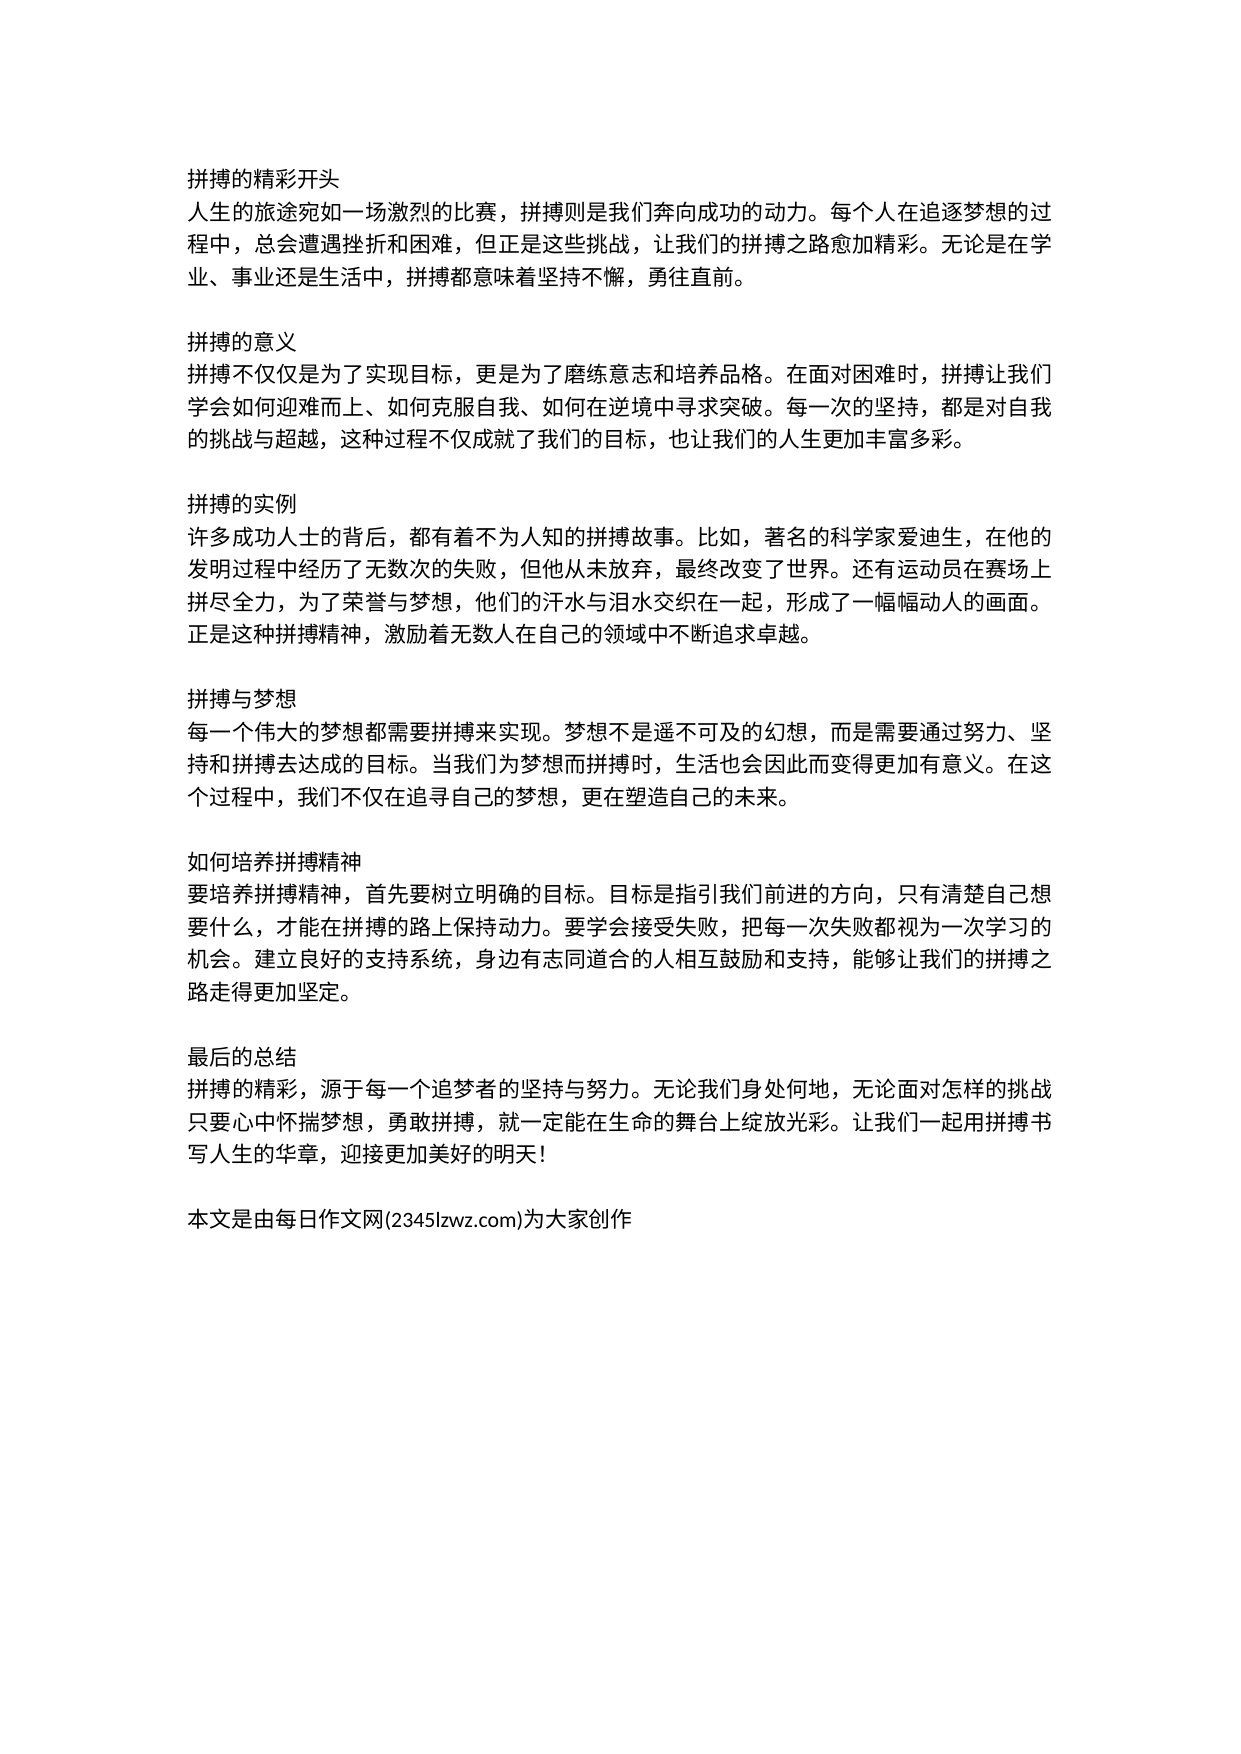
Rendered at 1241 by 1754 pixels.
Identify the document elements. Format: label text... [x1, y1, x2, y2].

text 人生的旅途宛如一场激烈的比赛，拼搏则是我们奔向成功的动力。每个人在追逐梦想的过程中，总会遭遇挫折和困难，但正是这些挑战，让我们的拼搏之路愈加精彩。无论是在学业、事业还是生活中，拼搏都意味着坚持不懈，勇往直前。 [187, 194, 1053, 292]
text 如何培养拼搏精神 [187, 844, 1053, 877]
text 拼搏的意义 [187, 324, 1053, 357]
text 拼搏的精彩，源于每一个追梦者的坚持与努力。无论我们身处何地，无论面对怎样的挑战，只要心中怀揣梦想，勇敢拼搏，就一定能在生命的舞台上绽放光彩。让我们一起用拼搏书写人生的华章，迎接更加美好的明天！ [187, 1072, 1053, 1169]
text 拼搏的精彩开头 [187, 162, 1053, 194]
text 每一个伟大的梦想都需要拼搏来实现。梦想不是遥不可及的幻想，而是需要通过努力、坚持和拼搏去达成的目标。当我们为梦想而拼搏时，生活也会因此而变得更加有意义。在这个过程中，我们不仅在追寻自己的梦想，更在塑造自己的未来。 [187, 714, 1053, 812]
text 要培养拼搏精神，首先要树立明确的目标。目标是指引我们前进的方向，只有清楚自己想要什么，才能在拼搏的路上保持动力。要学会接受失败，把每一次失败都视为一次学习的机会。建立良好的支持系统，身边有志同道合的人相互鼓励和支持，能够让我们的拼搏之路走得更加坚定。 [187, 877, 1053, 1007]
text 许多成功人士的背后，都有着不为人知的拼搏故事。比如，著名的科学家爱迪生，在他的发明过程中经历了无数次的失败，但他从未放弃，最终改变了世界。还有运动员在赛场上拼尽全力，为了荣誉与梦想，他们的汗水与泪水交织在一起，形成了一幅幅动人的画面。正是这种拼搏精神，激励着无数人在自己的领域中不断追求卓越。 [187, 519, 1053, 649]
text 拼搏与梦想 [187, 682, 1053, 714]
text 最后的总结 [187, 1039, 1053, 1072]
text 拼搏的实例 [187, 487, 1053, 519]
text 本文是由每日作文网(2345lzwz.com)为大家创作 [187, 1202, 1053, 1234]
text 拼搏不仅仅是为了实现目标，更是为了磨练意志和培养品格。在面对困难时，拼搏让我们学会如何迎难而上、如何克服自我、如何在逆境中寻求突破。每一次的坚持，都是对自我的挑战与超越，这种过程不仅成就了我们的目标，也让我们的人生更加丰富多彩。 [187, 357, 1053, 454]
